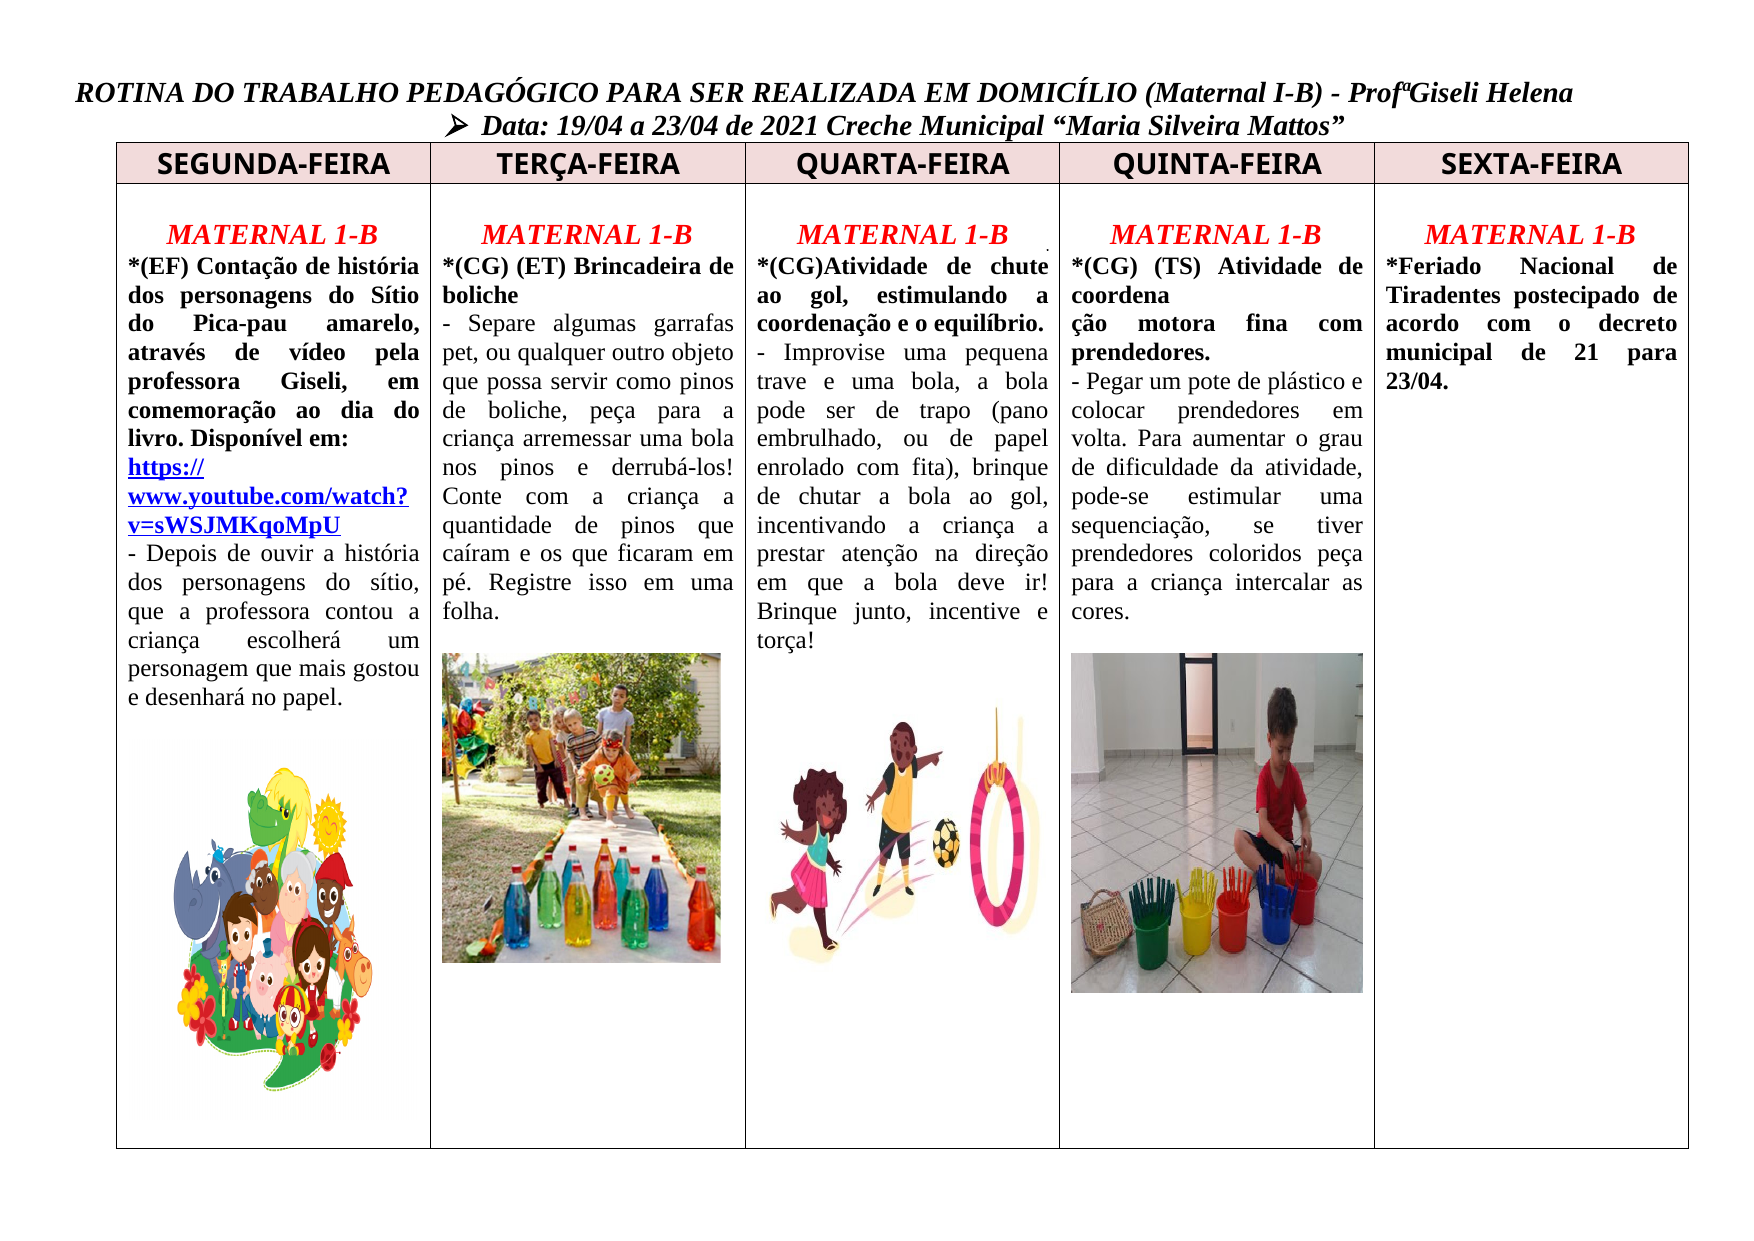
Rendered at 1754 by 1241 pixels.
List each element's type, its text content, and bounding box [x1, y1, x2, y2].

table_header SEGUNDA-FEIRA [117, 143, 430, 183]
table_cell MATERNAL 1-B *(CG)Atividade de chute ao gol, estimulando a coordenação e o equilíbrio. - Improvise uma pequena trave e uma bola, a bola pode ser de trapo (pano embrulhado, ou de papel enrolado com fita), brinque de chutar a bola ao gol, incentivando a criança a prestar atenção na direção em que a bola deve ir! Brinque junto, incentive e torça! [746, 184, 1059, 1148]
picture [442, 653, 721, 963]
text ROTINA DO TRABALHO PEDAGÓGICO PARA SER REALIZADA EM DOMICÍLIO (Maternal I-B) - ProfªGiseli Helena [75, 75, 1679, 108]
table_header TERÇA-FEIRA [431, 143, 745, 183]
table_header SEXTA-FEIRA [1375, 143, 1688, 183]
table_cell MATERNAL 1-B *Feriado Nacional de Tiradentes postecipado de acordo com o decreto municipal de 21 para 23/04. [1375, 184, 1688, 1148]
table_cell MATERNAL 1-B *(CG) (ET) Brincadeira de boliche - Separe algumas garrafas pet, ou qualquer outro objeto que possa servir como pinos de boliche, peça para a criança arremessar uma bola nos pinos e derrubá-los! Conte com a criança a quantidade de pinos que caíram e os que ficaram em pé. Registre isso em uma folha. [431, 184, 745, 1148]
picture [127, 739, 419, 1120]
table_cell MATERNAL 1-B *(CG) (TS) Atividade de coordena ção motora fina com prendedores. - Pegar um pote de plástico e colocar prendedores em volta. Para aumentar o grau de dificuldade da atividade, pode-se estimular uma sequenciação, se tiver prendedores coloridos peça para a criança intercalar as cores. [1060, 184, 1374, 1148]
picture [1071, 653, 1363, 993]
picture [756, 682, 1049, 995]
table_header QUINTA-FEIRA [1060, 143, 1374, 183]
table_header QUARTA-FEIRA [746, 143, 1059, 183]
table_cell MATERNAL 1-B *(EF) Contação de história dos personagens do Sítio do Pica-pau amarelo, através de vídeo pela professora Giseli, em comemoração ao dia do livro. Disponível em: https://www.youtube.com/watch?v=sWSJMKqoMpU - Depois de ouvir a história dos personagens do sítio, que a professora contou a criança escolherá um personagem que mais gostou e desenhará no papel. [117, 184, 430, 1148]
list Data: 19/04 a 23/04 de 2021 Creche Municipal “Maria Silveira Mattos” [112, 108, 1679, 142]
